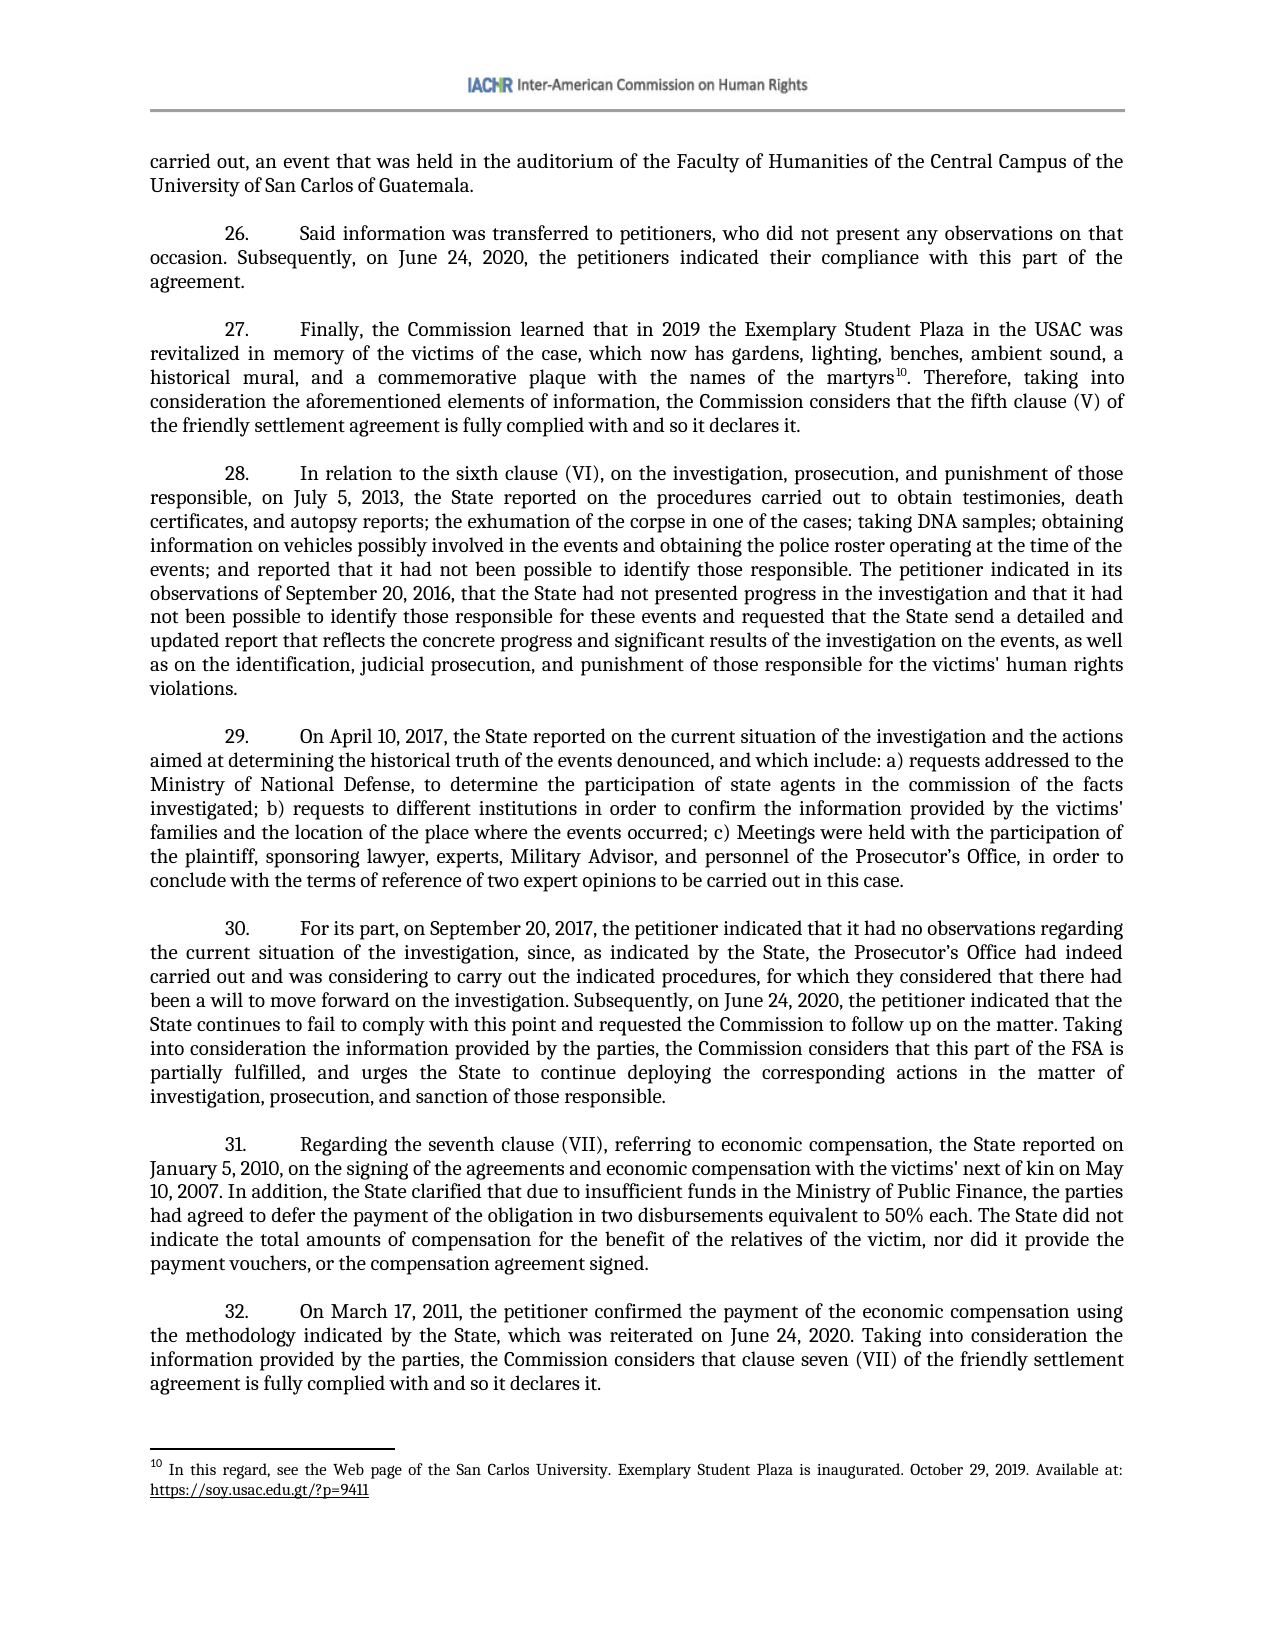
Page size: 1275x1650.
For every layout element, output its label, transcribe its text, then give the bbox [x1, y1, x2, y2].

list For its part, on September 20, 2017, the petitioner indicated that it had no observations regarding the current situation of the investigation, since, as indicated by the State, the Prosecutor’s Office had indeed carried out and was considering to carry out the indicated procedures, for which they considered that there had been a will to move forward on the investigation. Subsequently, on June 24, 2020, the petitioner indicated that the State continues to fail to comply with this point and requested the Commission to follow up on the matter. Taking into consideration the information provided by the parties, the Commission considers that this part of the FSA is partially fulfilled, and urges the State to continue deploying the corresponding actions in the matter of investigation, prosecution, and sanction of those responsible. [150, 917, 1125, 1108]
list In relation to the sixth clause (VI), on the investigation, prosecution, and punishment of those responsible, on July 5, 2013, the State reported on the procedures carried out to obtain testimonies, death certificates, and autopsy reports; the exhumation of the corpse in one of the cases; taking DNA samples; obtaining information on vehicles possibly involved in the events and obtaining the police roster operating at the time of the events; and reported that it had not been possible to identify those responsible. The petitioner indicated in its observations of September 20, 2016, that the State had not presented progress in the investigation and that it had not been possible to identify those responsible for these events and requested that the State send a detailed and updated report that reflects the concrete progress and significant results of the investigation on the events, as well as on the identification, judicial prosecution, and punishment of those responsible for the victims' human rights violations. [150, 461, 1125, 701]
picture [456, 75, 819, 95]
list Finally, the Commission learned that in 2019 the Exemplary Student Plaza in the USAC was revitalized in memory of the victims of the case, which now has gardens, lighting, benches, ambient sound, a historical mural, and a commemorative plaque with the names of the martyrs. Therefore, taking into consideration the aforementioned elements of information, the Commission considers that the fifth clause (V) of the friendly settlement agreement is fully complied with and so it declares it. [150, 318, 1125, 437]
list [150, 150, 1125, 198]
list Regarding the seventh clause (VII), referring to economic compensation, the State reported on January 5, 2010, on the signing of the agreements and economic compensation with the victims' next of kin on May 10, 2007. In addition, the State clarified that due to insufficient funds in the Ministry of Public Finance, the parties had agreed to defer the payment of the obligation in two disbursements equivalent to 50% each. The State did not indicate the total amounts of compensation for the benefit of the relatives of the victim, nor did it provide the payment vouchers, or the compensation agreement signed. [150, 1132, 1125, 1276]
list On April 10, 2017, the State reported on the current situation of the investigation and the actions aimed at determining the historical truth of the events denounced, and which include: a) requests addressed to the Ministry of National Defense, to determine the participation of state agents in the commission of the facts investigated; b) requests to different institutions in order to confirm the information provided by the victims' families and the location of the place where the events occurred; c) Meetings were held with the participation of the plaintiff, sponsoring lawyer, experts, Military Advisor, and personnel of the Prosecutor’s Office, in order to conclude with the terms of reference of two expert opinions to be carried out in this case. [150, 725, 1125, 893]
list Said information was transferred to petitioners, who did not present any observations on that occasion. Subsequently, on June 24, 2020, the petitioners indicated their compliance with this part of the agreement. [150, 222, 1125, 294]
list On March 17, 2011, the petitioner confirmed the payment of the economic compensation using the methodology indicated by the State, which was reiterated on June 24, 2020. Taking into consideration the information provided by the parties, the Commission considers that clause seven (VII) of the friendly settlement agreement is fully complied with and so it declares it. [150, 1300, 1125, 1396]
